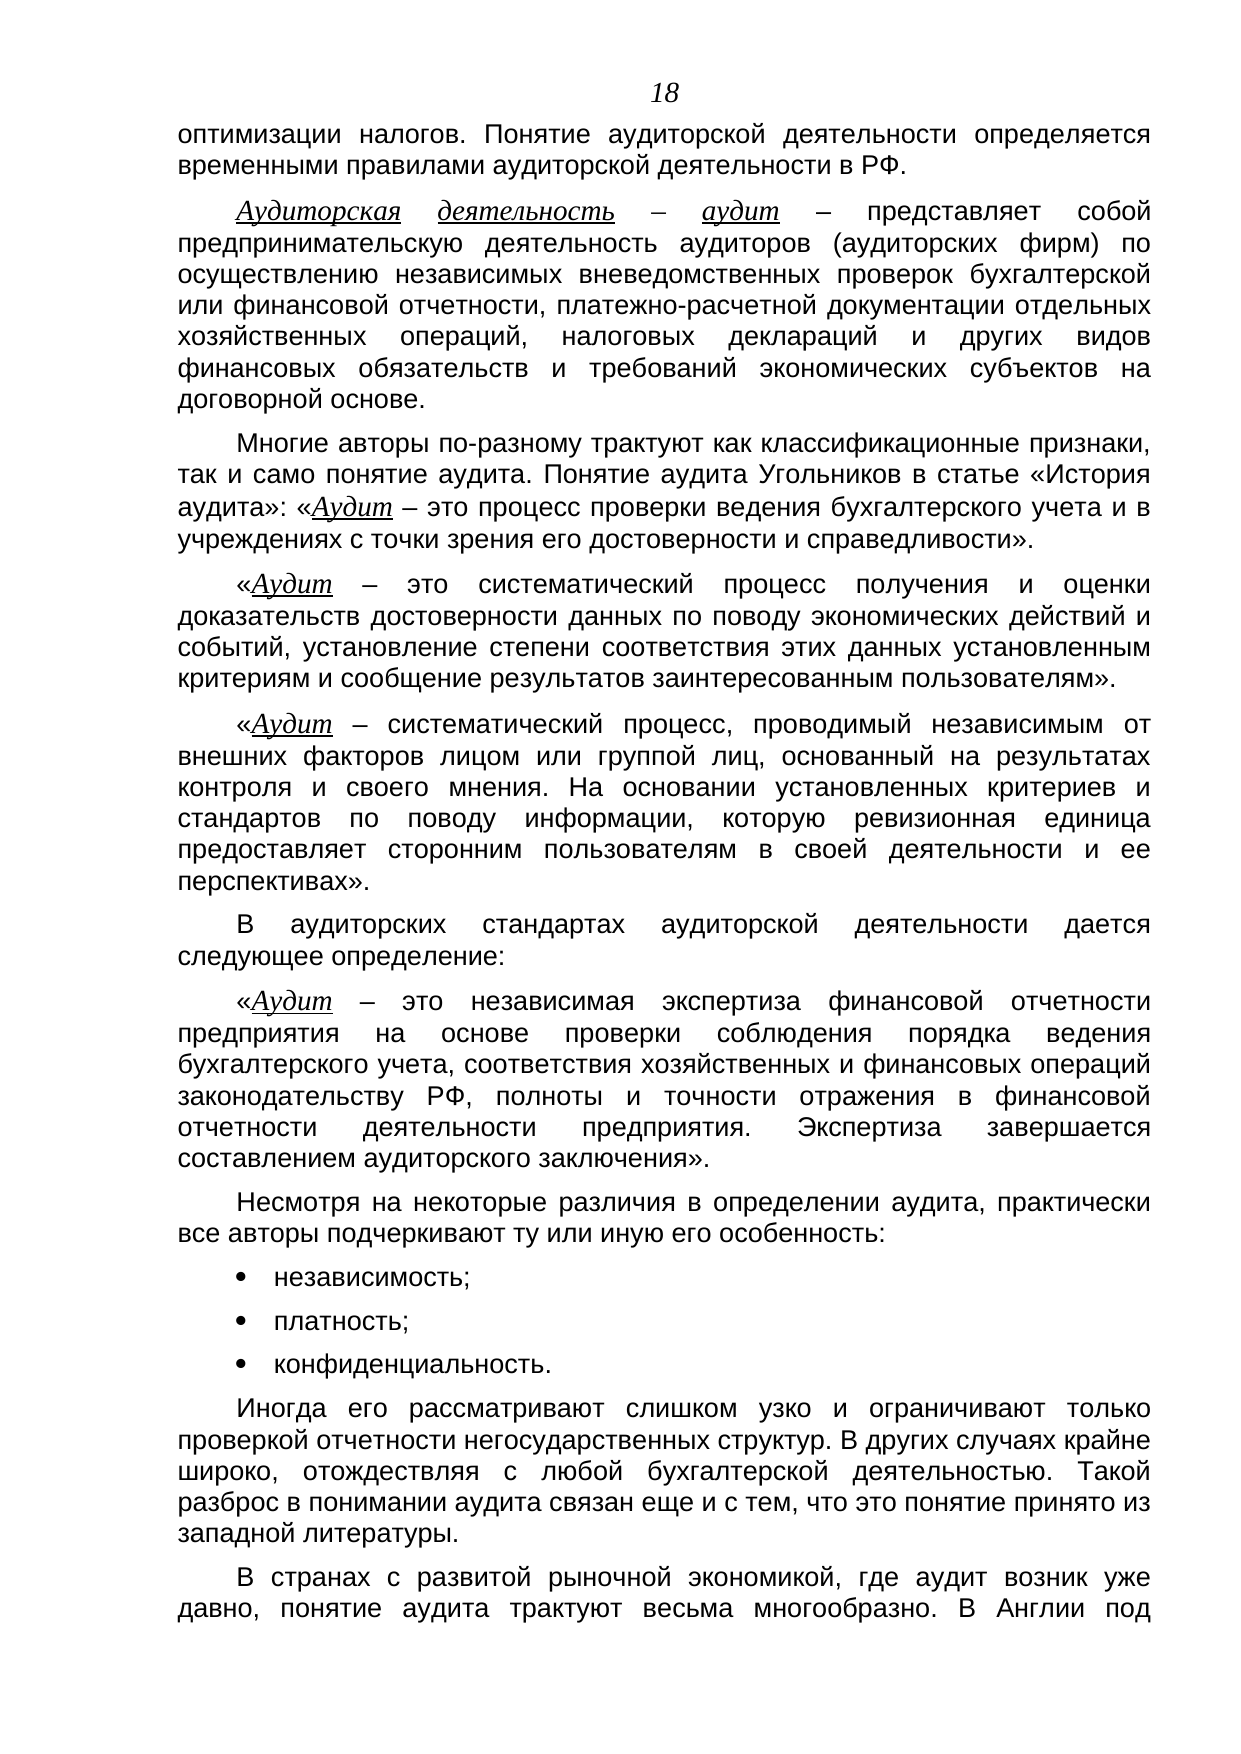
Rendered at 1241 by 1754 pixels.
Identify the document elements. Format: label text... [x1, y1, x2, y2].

list независимость; [236, 1261, 1152, 1292]
list платность; [236, 1305, 1152, 1336]
text Иногда его рассматривают слишком узко и ограничивают только проверкой отчетности негосударственных структур. В других случаях крайне широко, отождествляя с любой бухгалтерской деятельностью. Такой разброс в понимании аудита связан еще и с тем, что это понятие принято из западной литературы. [177, 1392, 1152, 1549]
text Многие авторы по-разному трактуют как классификационные признаки, так и само понятие аудита. Понятие аудита Угольников в статье «История аудита»: «Аудит – это процесс проверки ведения бухгалтерского учета и в учреждениях с точки зрения его достоверности и справедливости». [177, 427, 1152, 554]
text Аудиторская деятельность – аудит – представляет собой предпринимательскую деятельность аудиторов (аудиторских фирм) по осуществлению независимых вневедомственных проверок бухгалтерской или финансовой отчетности, платежно-расчетной документации отдельных хозяйственных операций, налоговых деклараций и других видов финансовых обязательств и требований экономических субъектов на договорной основе. [177, 193, 1152, 414]
text «Аудит – это систематический процесс получения и оценки доказательств достоверности данных по поводу экономических действий и событий, установление степени соответствия этих данных установленным критериям и сообщение результатов заинтересованным пользователям». [177, 566, 1152, 694]
text «Аудит – систематический процесс, проводимый независимым от внешних факторов лицом или группой лиц, основанный на результатах контроля и своего мнения. На основании установленных критериев и стандартов по поводу информации, которую ревизионная единица предоставляет сторонним пользователям в своей деятельности и ее перспективах». [177, 706, 1152, 896]
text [177, 118, 1152, 181]
text «Аудит – это независимая экспертиза финансовой отчетности предприятия на основе проверки соблюдения порядка ведения бухгалтерского учета, соответствия хозяйственных и финансовых операций законодательству РФ, полноты и точности отражения в финансовой отчетности деятельности предприятия. Экспертиза завершается составлением аудиторского заключения». [177, 983, 1152, 1173]
text В аудиторских стандартах аудиторской деятельности дается следующее определение: [177, 908, 1152, 971]
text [177, 1561, 1152, 1624]
list конфиденциальность. [236, 1348, 1152, 1380]
text Несмотря на некоторые различия в определении аудита, практически все авторы подчеркивают ту или иную его особенность: [177, 1186, 1152, 1248]
